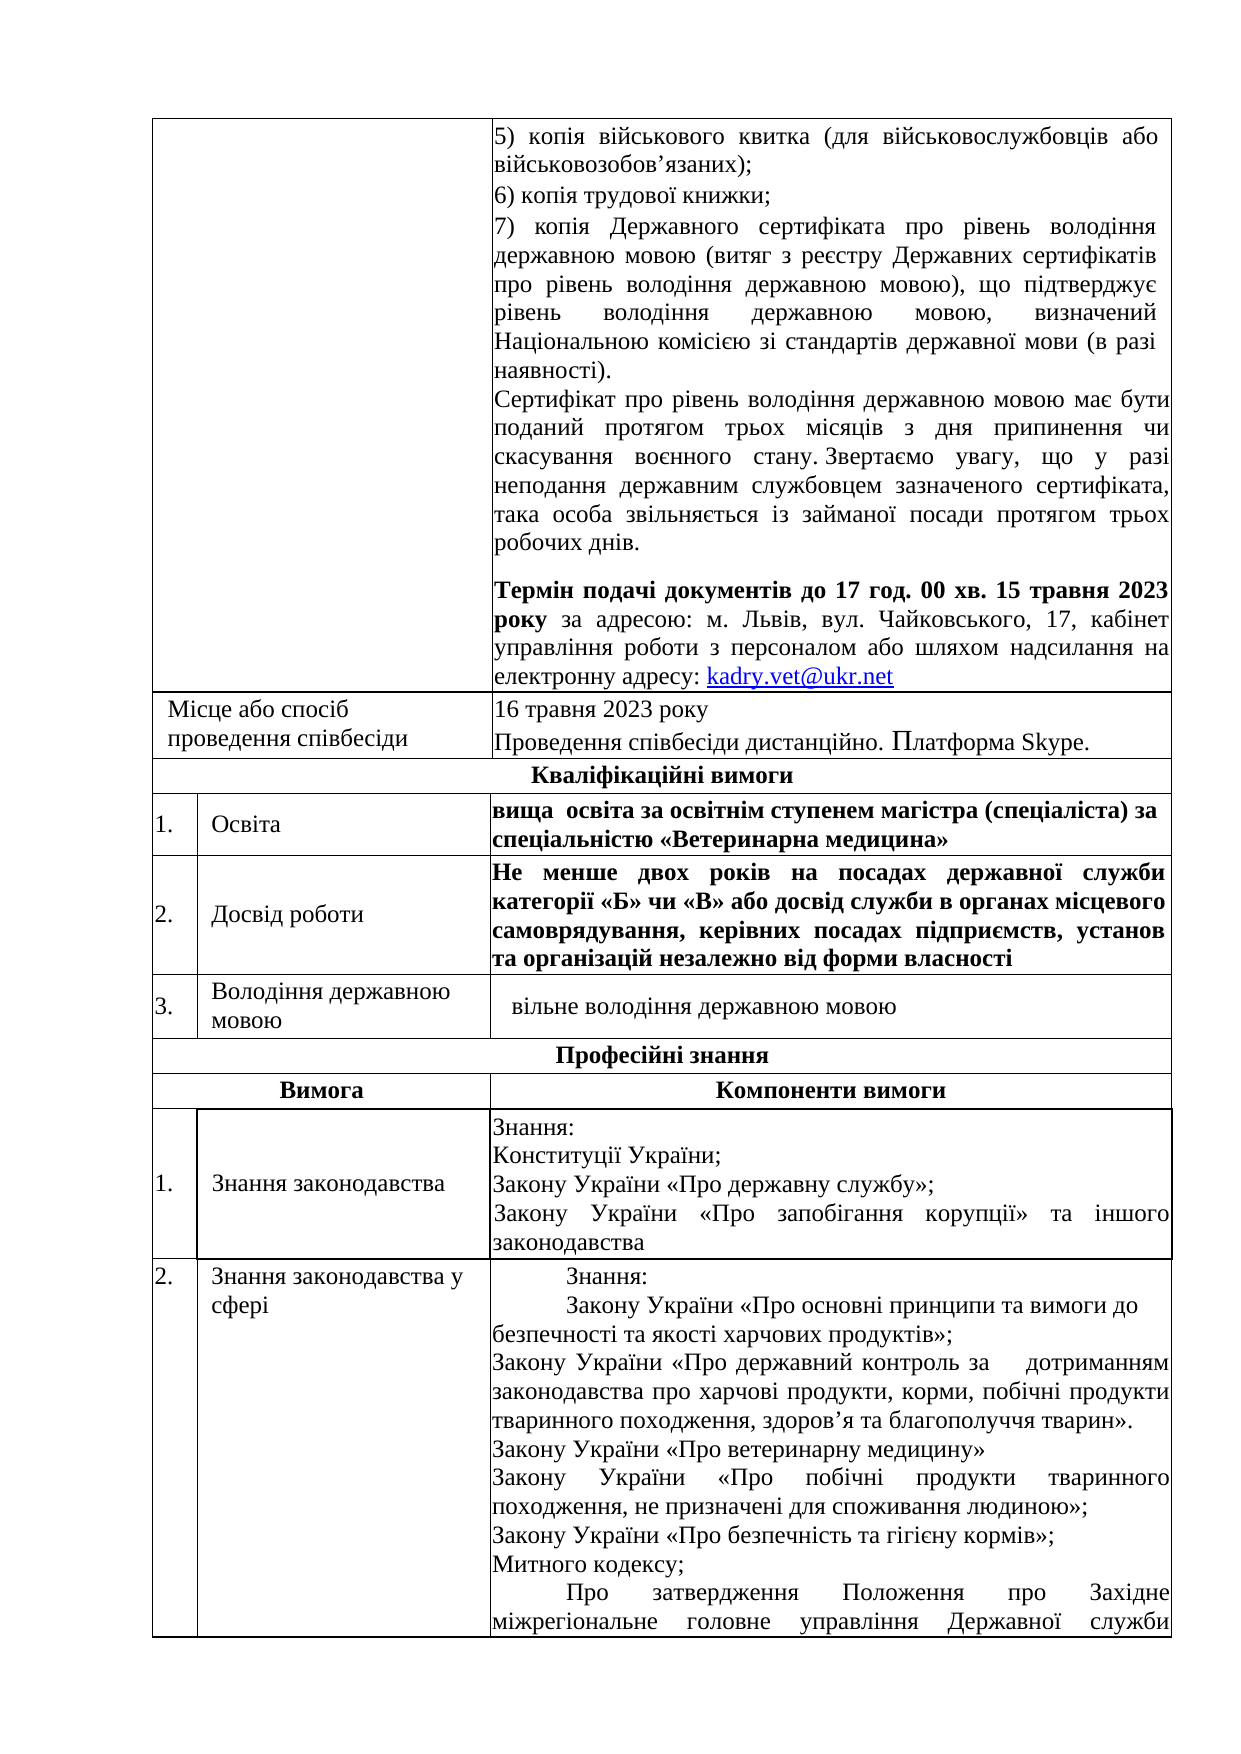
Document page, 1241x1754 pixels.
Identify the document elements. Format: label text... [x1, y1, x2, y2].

table_cell 2. [153, 856, 197, 974]
table_cell 2. [153, 1259, 197, 1636]
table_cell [153, 119, 492, 691]
table_cell Знання законодавства [198, 1110, 489, 1257]
table_cell 1. [153, 794, 197, 854]
table_cell вільне володіння державною мовою [491, 975, 1171, 1037]
table_cell Освіта [198, 794, 490, 854]
table_cell Професійні знання [153, 1039, 1171, 1072]
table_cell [198, 1260, 490, 1636]
table_cell Досвід роботи [198, 856, 490, 974]
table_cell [491, 1260, 1171, 1636]
table_cell 16 травня 2023 року Проведення співбесіди дистанційно. Платформа Skype. [493, 693, 1171, 758]
table_cell Кваліфікаційні вимоги [153, 759, 1171, 793]
table_cell вища освіта за освітнім ступенем магістра (спеціаліста) за спеціальністю «Ветеринарна медицина» [491, 794, 1171, 854]
table_cell Знання: Конституції України; Закону України «Про державну службу»; Закону України «Про запобігання корупції» та іншого законодавства [491, 1110, 1171, 1257]
table_cell Компоненти вимоги [491, 1074, 1171, 1107]
table_cell Володіння державною мовою [198, 975, 490, 1037]
table_cell 1. [153, 1109, 196, 1257]
table_cell 3. [153, 975, 197, 1037]
table_cell Вимога [153, 1074, 490, 1107]
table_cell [493, 119, 1171, 691]
table_cell Місце або спосіб проведення співбесіди [153, 693, 492, 758]
table_cell Не менше двох років на посадах державної служби категорії «Б» чи «В» або досвід служби в органах місцевого самоврядування, керівних посадах підприємств, установ та організацій незалежно від форми власності [491, 856, 1171, 974]
